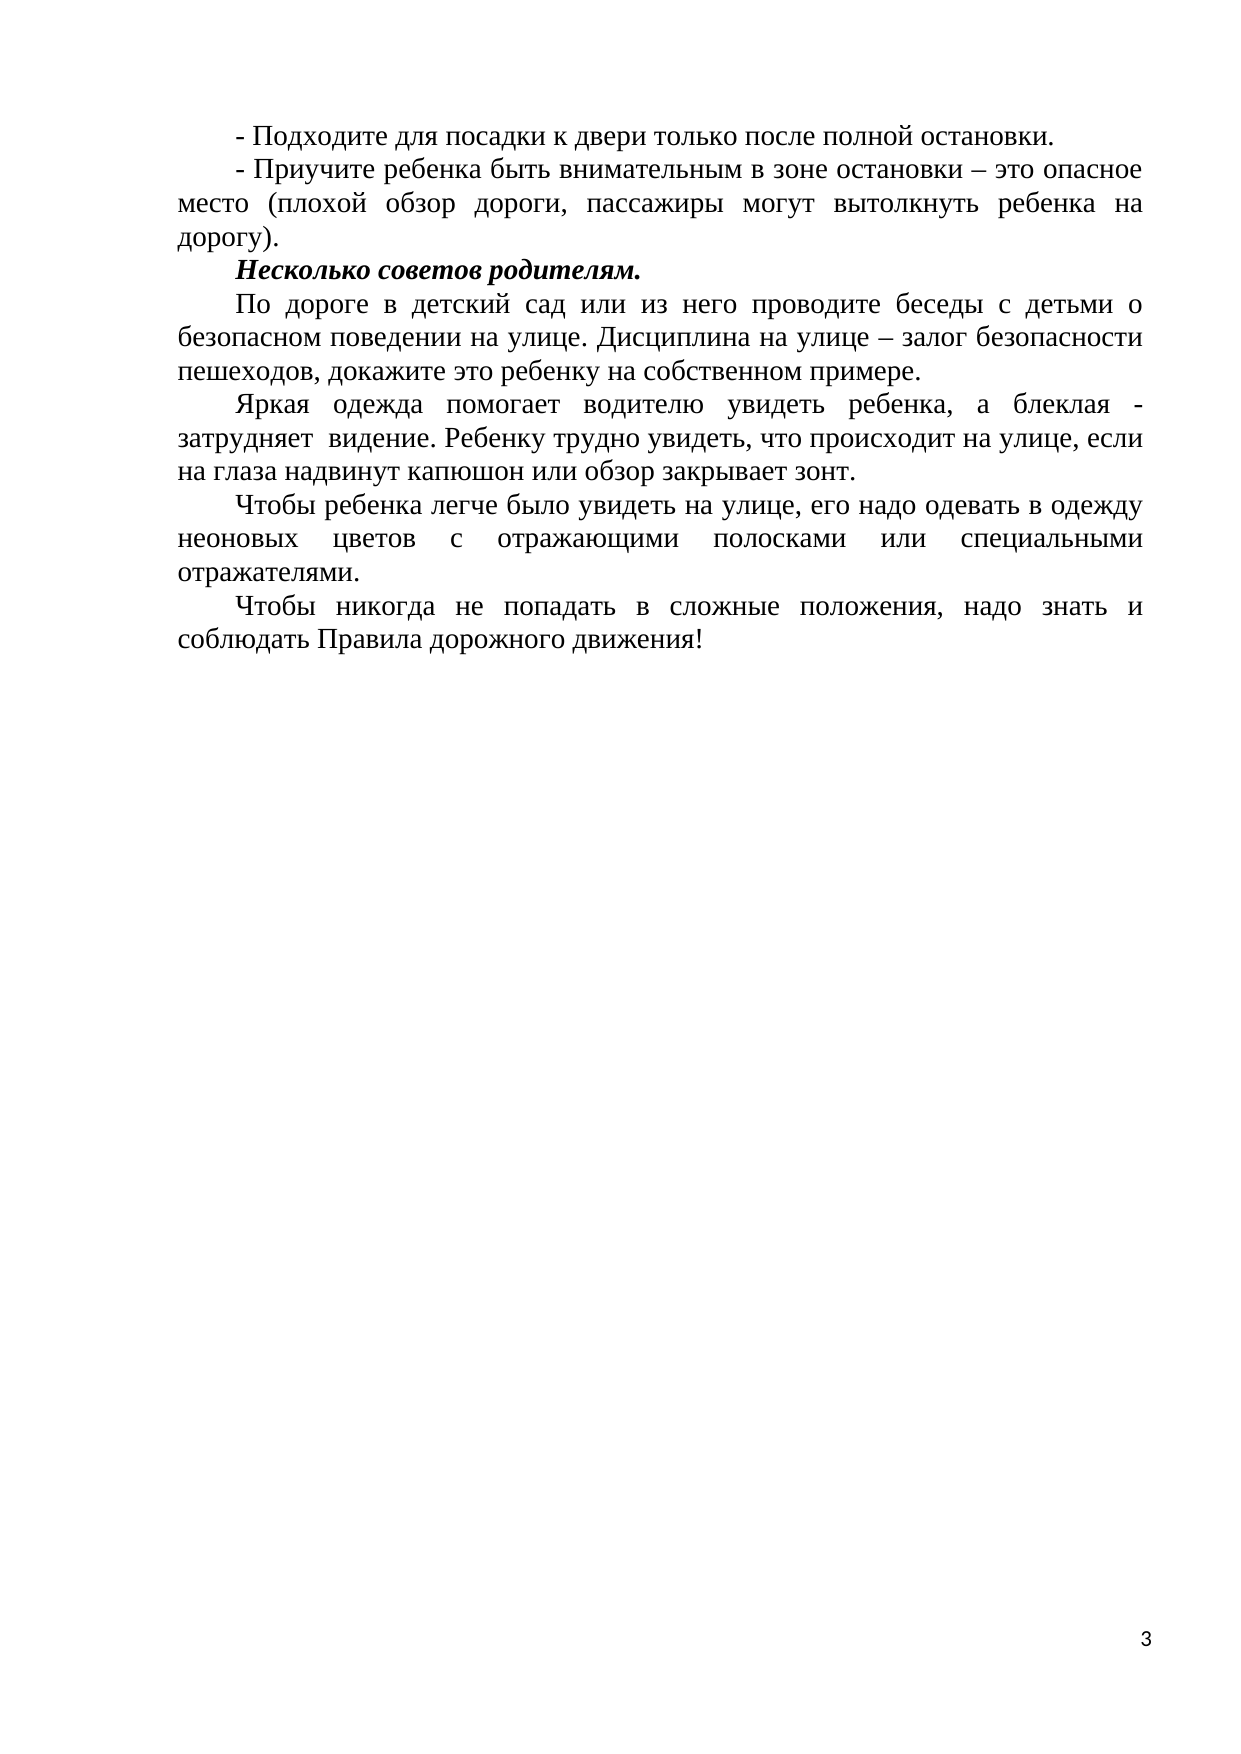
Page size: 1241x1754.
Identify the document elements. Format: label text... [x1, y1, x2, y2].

text Чтобы никогда не попадать в сложные положения, надо знать и соблюдать Правила дорожного движения! [177, 588, 1144, 655]
text - Приучите ребенка быть внимательным в зоне остановки – это опасное место (плохой обзор дороги, пассажиры могут вытолкнуть ребенка на дорогу). [177, 152, 1144, 252]
text По дороге в детский сад или из него проводите беседы с детьми о безопасном поведении на улице. Дисциплина на улице – залог безопасности пешеходов, докажите это ребенку на собственном примере. [177, 286, 1144, 386]
text - Подходите для посадки к двери только после полной остановки. [177, 118, 1144, 152]
text Чтобы ребенка легче было увидеть на улице, его надо одевать в одежду неоновых цветов с отражающими полосками или специальными отражателями. [177, 487, 1144, 588]
text Яркая одежда помогает водителю увидеть ребенка, а блеклая - затрудняет видение. Ребенку трудно увидеть, что происходит на улице, если на глаза надвинут капюшон или обзор закрывает зонт. [177, 386, 1144, 487]
text Несколько советов родителям. [177, 252, 1144, 286]
